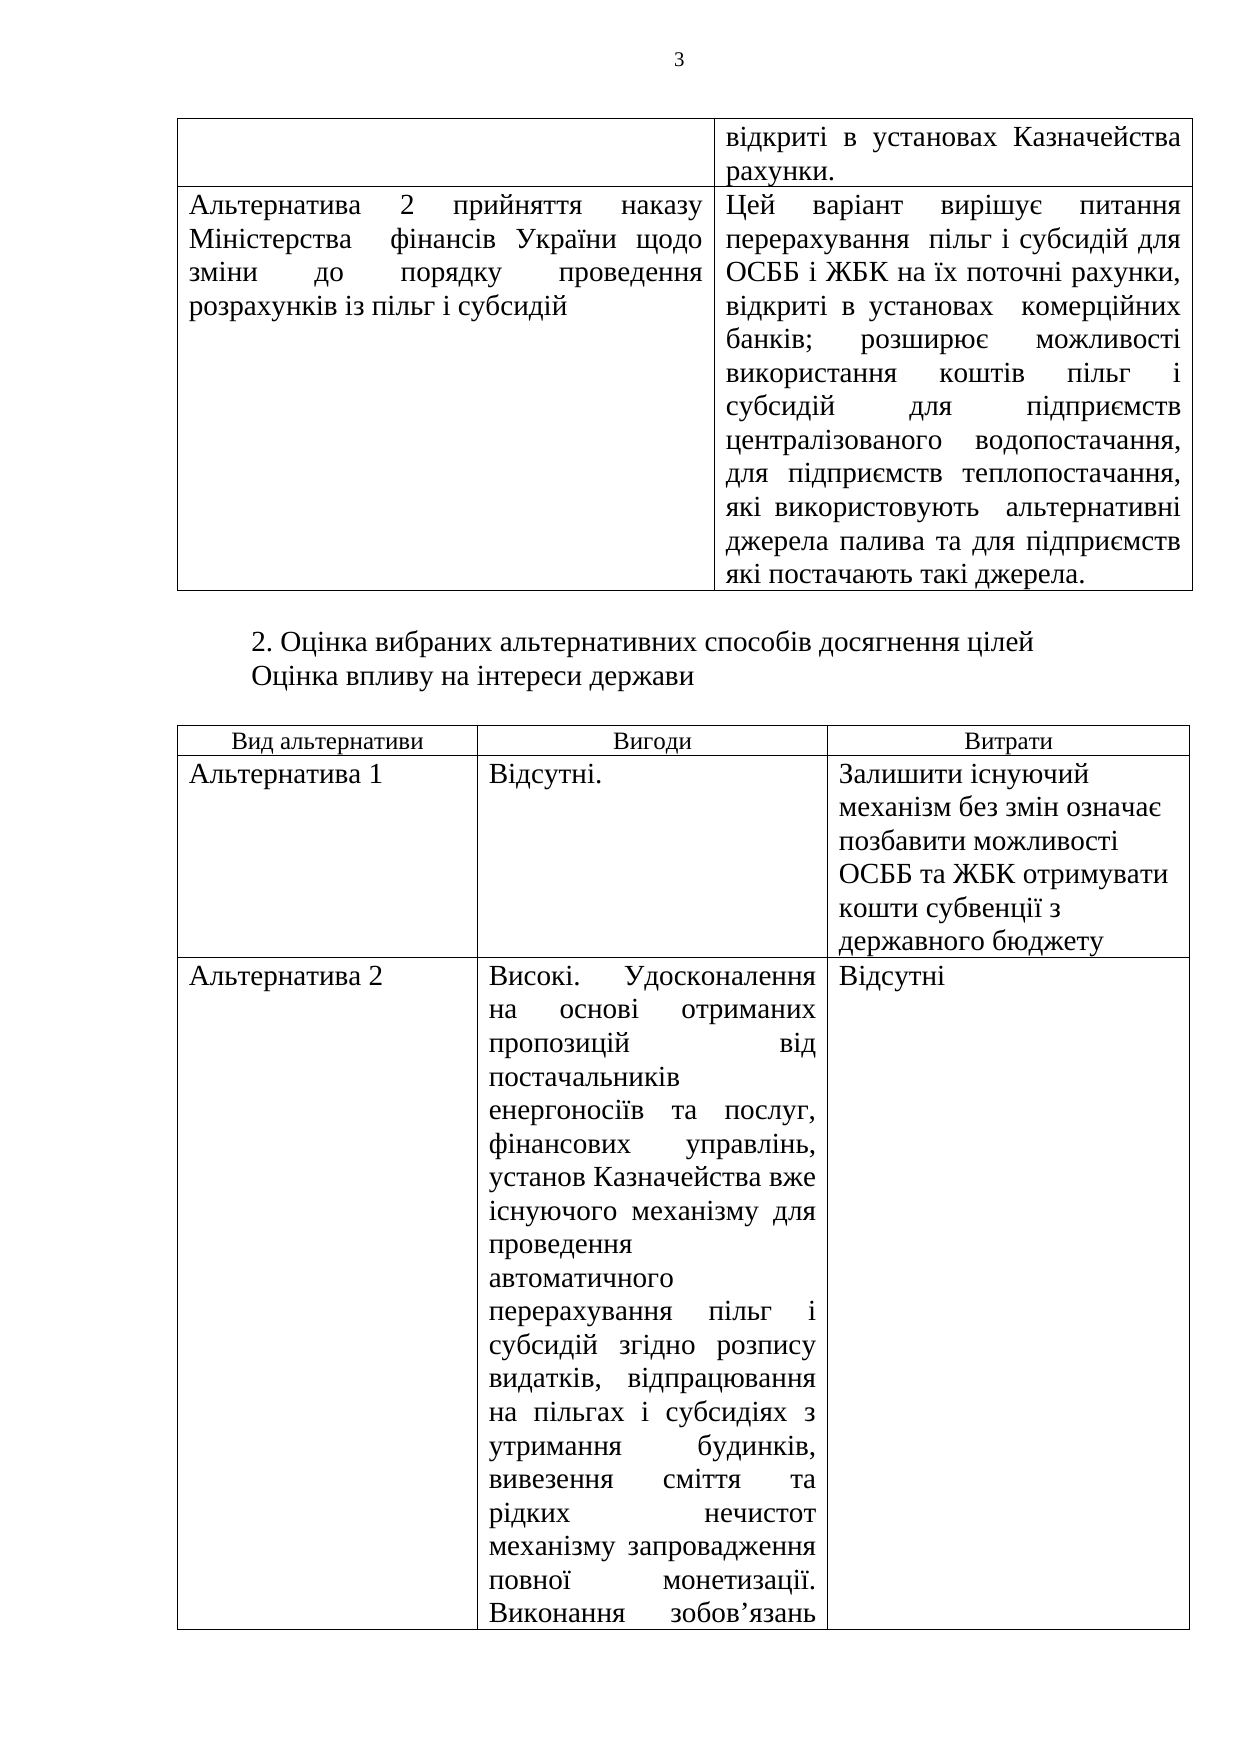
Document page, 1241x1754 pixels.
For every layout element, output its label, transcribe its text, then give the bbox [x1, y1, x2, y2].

table_cell Альтернатива 1 [178, 756, 477, 957]
table_cell Цей варіант вирішує питання перерахування пільг і субсидій для ОСББ і ЖБК на їх поточні рахунки, відкриті в установах комерційних банків; розширює можливості використання коштів пільг і субсидій для підприємств централізованого водопостачання, для підприємств теплопостачання, які використовують альтернативні джерела палива та для підприємств які постачають такі джерела. [715, 187, 1192, 590]
text Оцінка впливу на інтереси держави [177, 658, 1181, 691]
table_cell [478, 958, 827, 1629]
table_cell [178, 119, 714, 186]
table_header Вид альтернативи [178, 726, 477, 755]
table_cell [715, 119, 1192, 186]
list 2. Оцінка вибраних альтернативних способів досягнення цілей [251, 624, 1181, 658]
table_cell Альтернатива 2 прийняття наказу Міністерства фінансів України щодо зміни до порядку проведення розрахунків із пільг і субсидій [178, 187, 714, 590]
table_cell Відсутні [828, 958, 1189, 1629]
table_header Витрати [828, 726, 1189, 755]
table_header Вигоди [478, 726, 827, 755]
table_cell Альтернатива 2 [178, 958, 477, 1629]
table_cell Залишити існуючий механізм без змін означає позбавити можливості ОСББ та ЖБК отримувати кошти субвенції з державного бюджету [828, 756, 1189, 957]
table_cell Відсутні. [478, 756, 827, 957]
